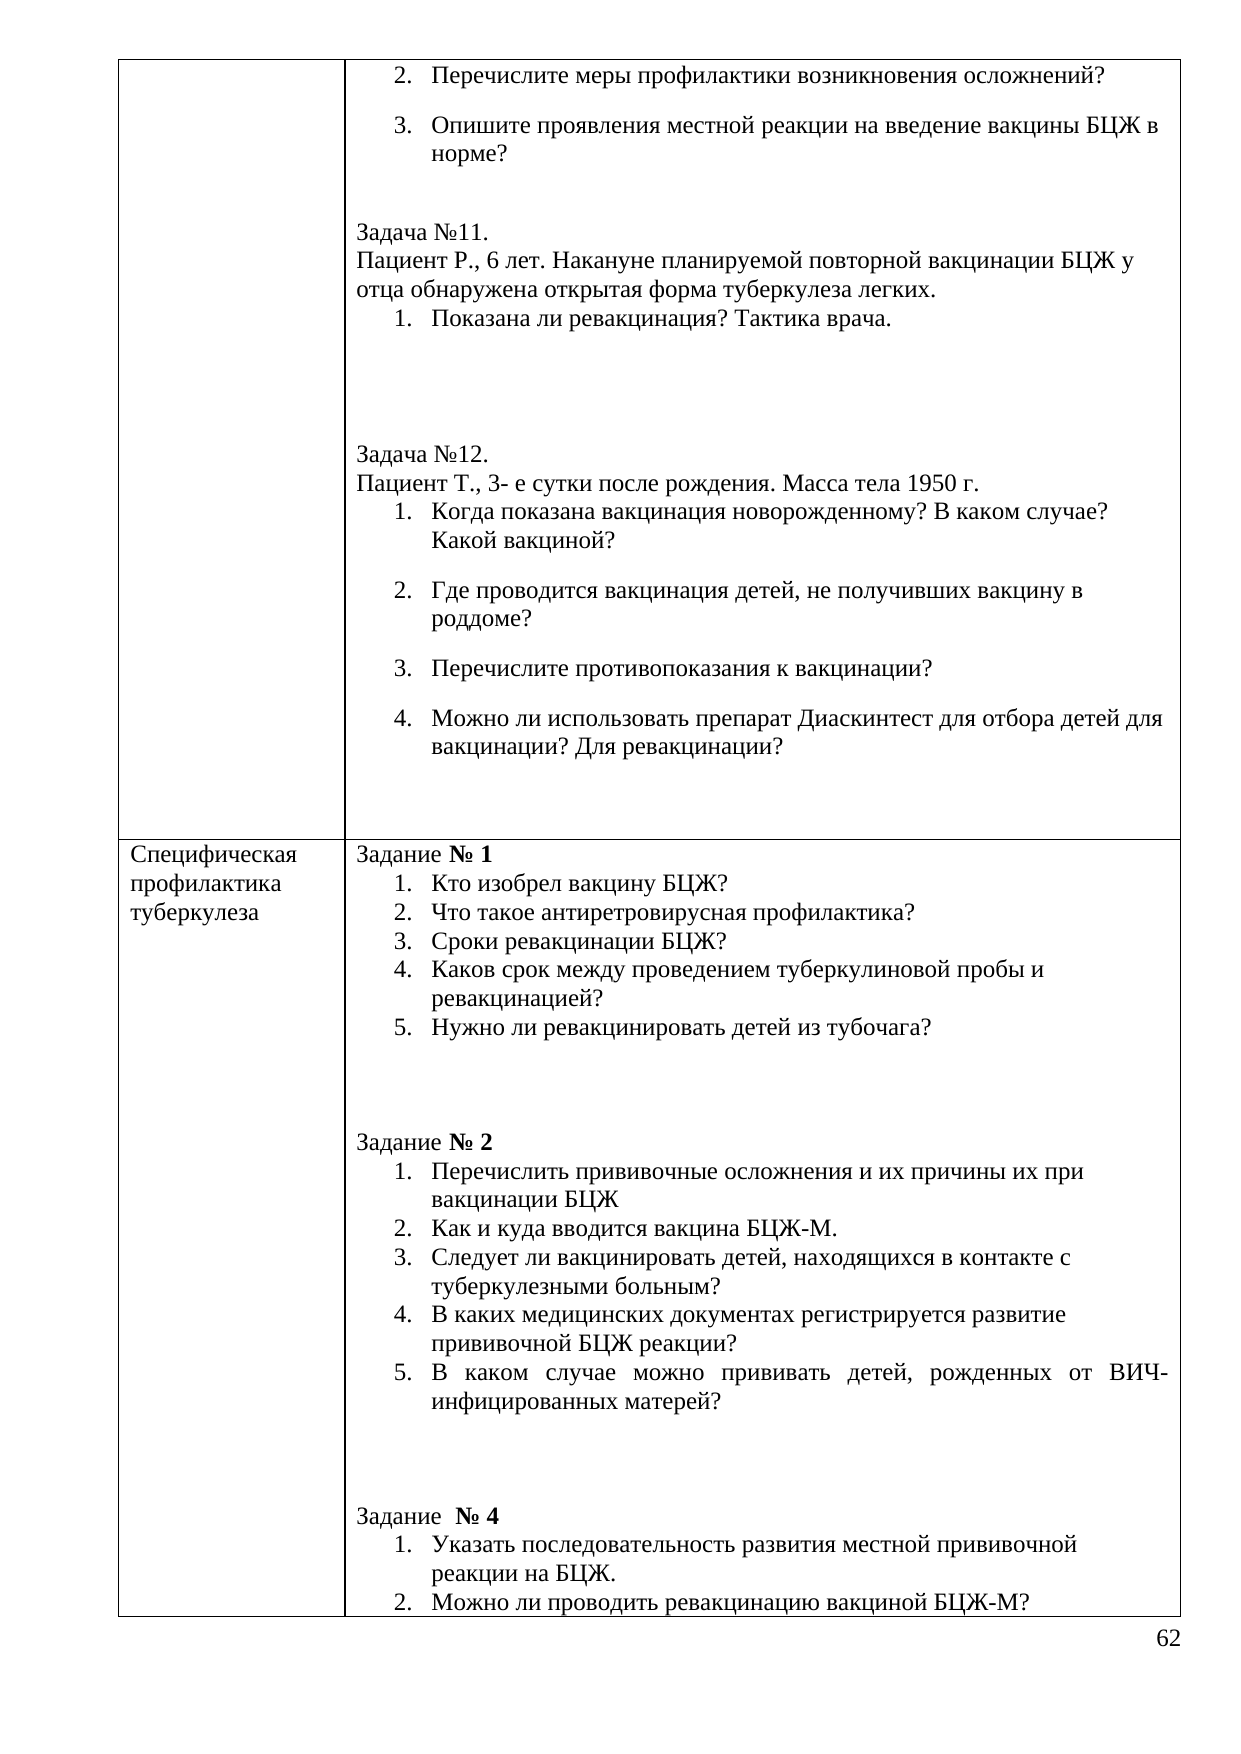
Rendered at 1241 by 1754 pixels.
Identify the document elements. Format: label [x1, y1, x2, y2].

table_cell [346, 60, 1180, 838]
table_cell [119, 60, 344, 838]
table_cell [119, 840, 344, 1616]
table_cell [346, 840, 1180, 1616]
